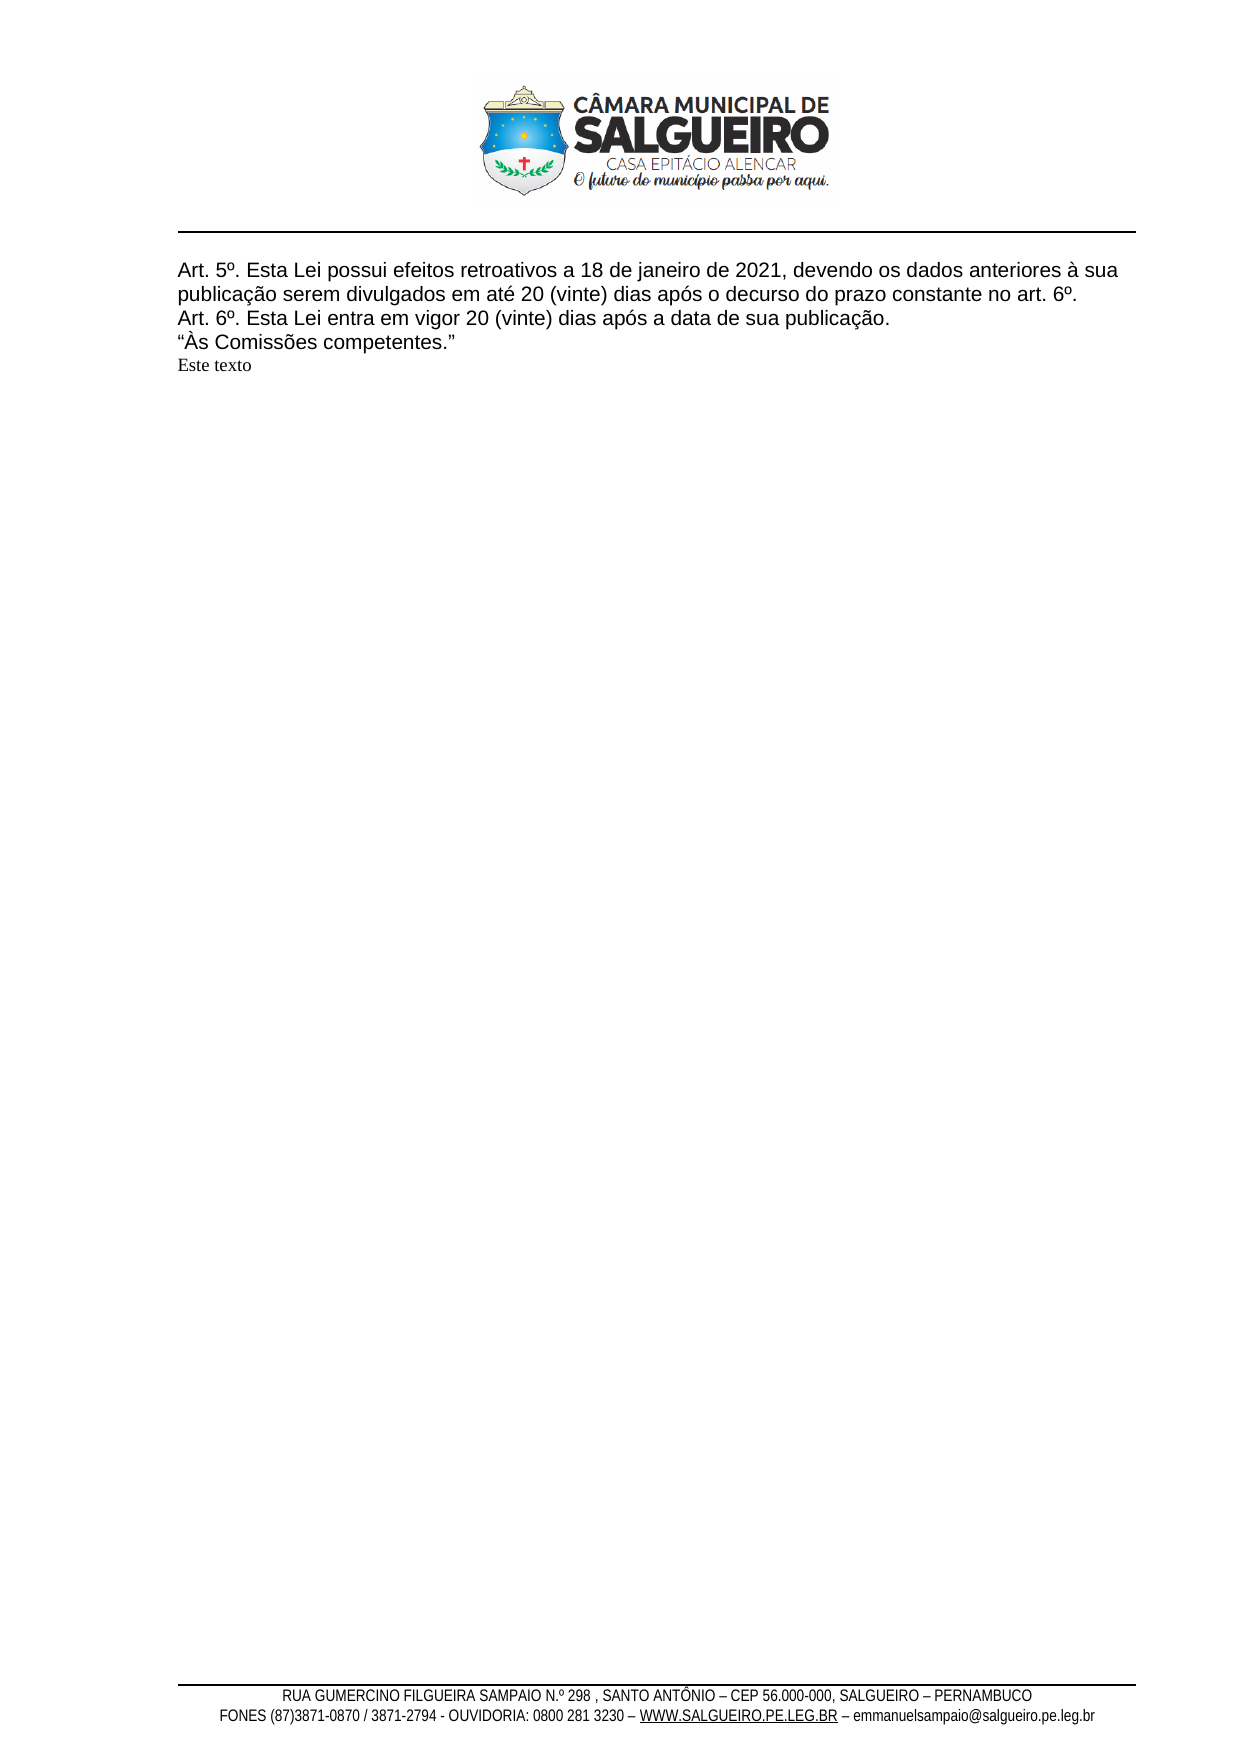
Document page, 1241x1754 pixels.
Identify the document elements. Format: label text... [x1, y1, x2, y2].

picture [473, 78, 841, 206]
text Art. 5º. Esta Lei possui efeitos retroativos a 18 de janeiro de 2021, devendo os dados anteriores à sua publicação serem divulgados em até 20 (vinte) dias após o decurso do prazo constante no art. 6º. [177, 258, 1137, 306]
text Este texto [177, 354, 1137, 376]
text “Às Comissões competentes.” [177, 330, 1137, 354]
text Art. 6º. Esta Lei entra em vigor 20 (vinte) dias após a data de sua publicação. [177, 306, 1137, 330]
